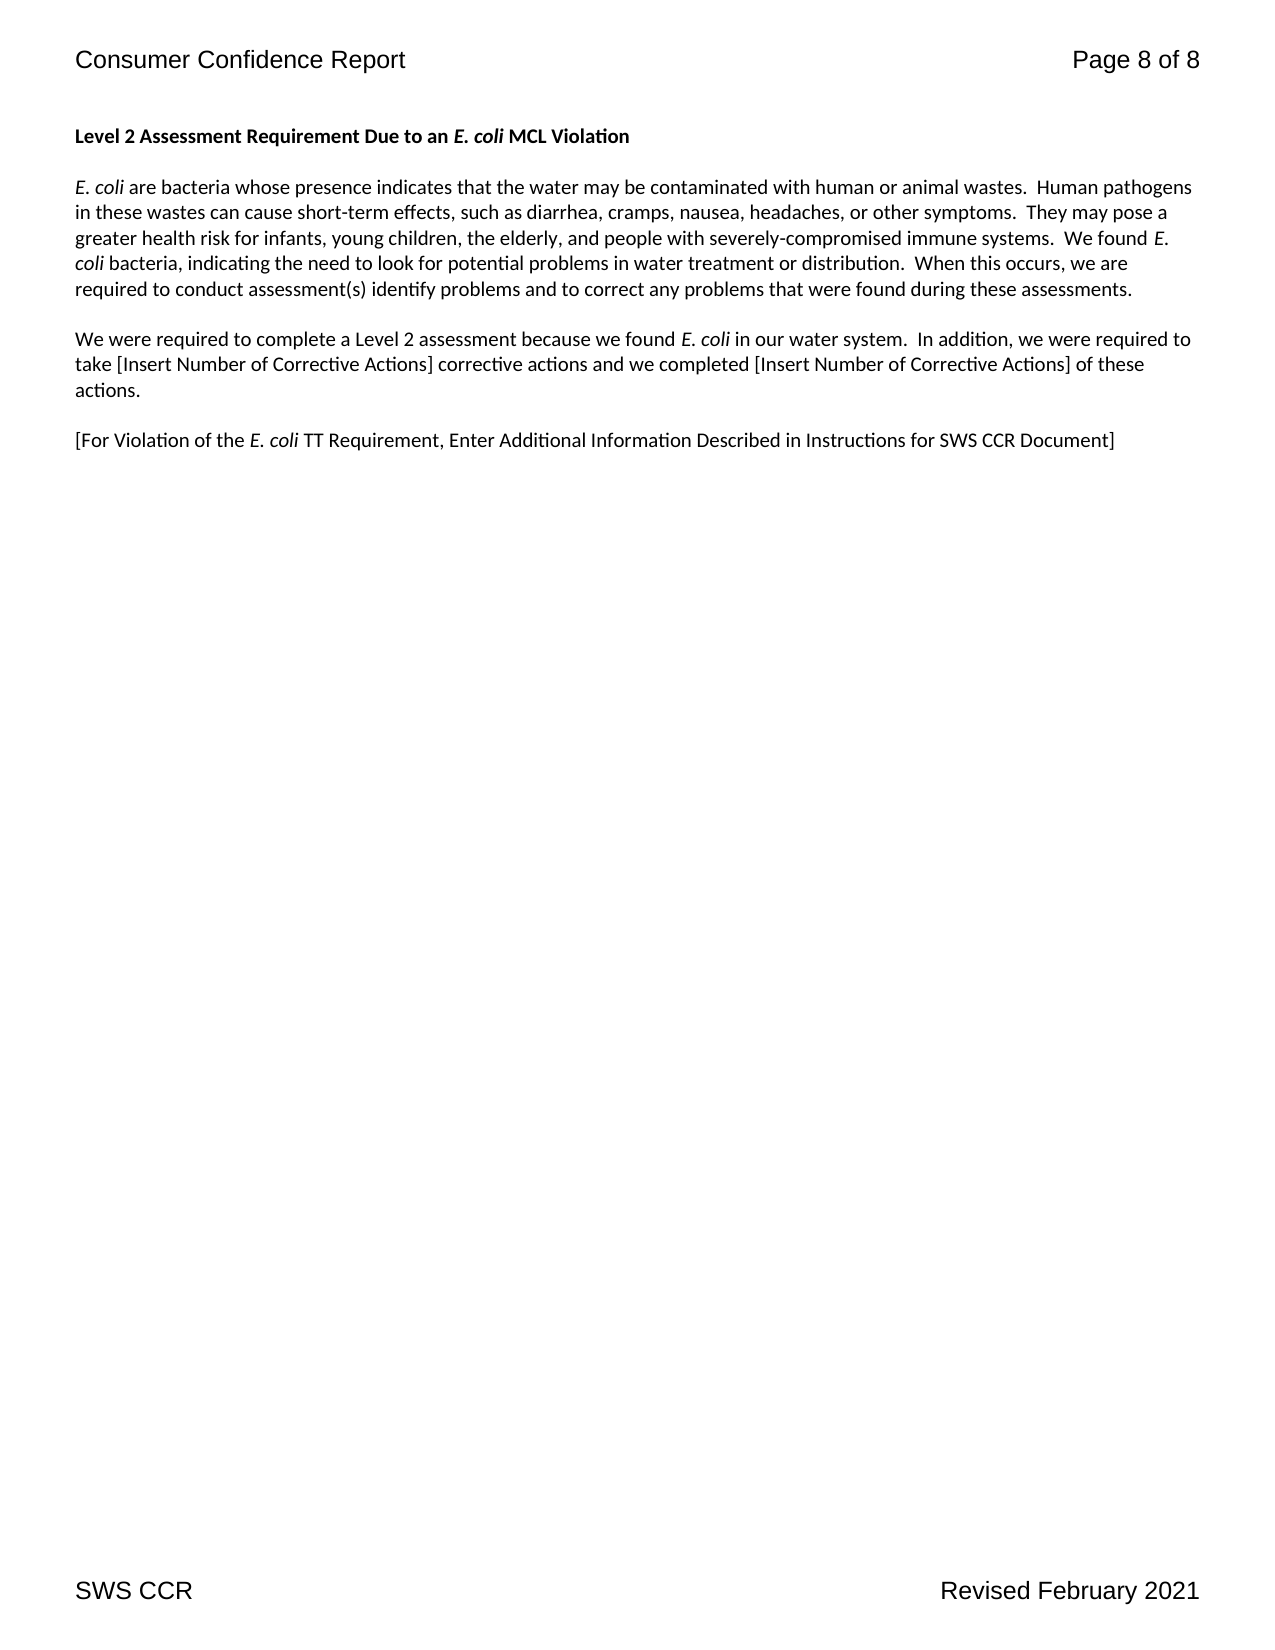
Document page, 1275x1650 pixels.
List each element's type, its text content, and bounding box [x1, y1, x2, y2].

subtitle Level 2 Assessment Requirement Due to an E. coli MCL Violation [75, 124, 1200, 149]
text E. coli are bacteria whose presence indicates that the water may be contaminated with human or animal wastes. Human pathogens in these wastes can cause short-term effects, such as diarrhea, cramps, nausea, headaches, or other symptoms. They may pose a greater health risk for infants, young children, the elderly, and people with severely-compromised immune systems. We found E. coli bacteria, indicating the need to look for potential problems in water treatment or distribution. When this occurs, we are required to conduct assessment(s) identify problems and to correct any problems that were found during these assessments. [75, 174, 1200, 301]
text We were required to complete a Level 2 assessment because we found E. coli in our water system. In addition, we were required to take [Insert Number of Corrective Actions] corrective actions and we completed [Insert Number of Corrective Actions] of these actions. [75, 326, 1200, 402]
text [For Violation of the E. coli TT Requirement, Enter Additional Information Described in Instructions for SWS CCR Document] [75, 427, 1200, 453]
